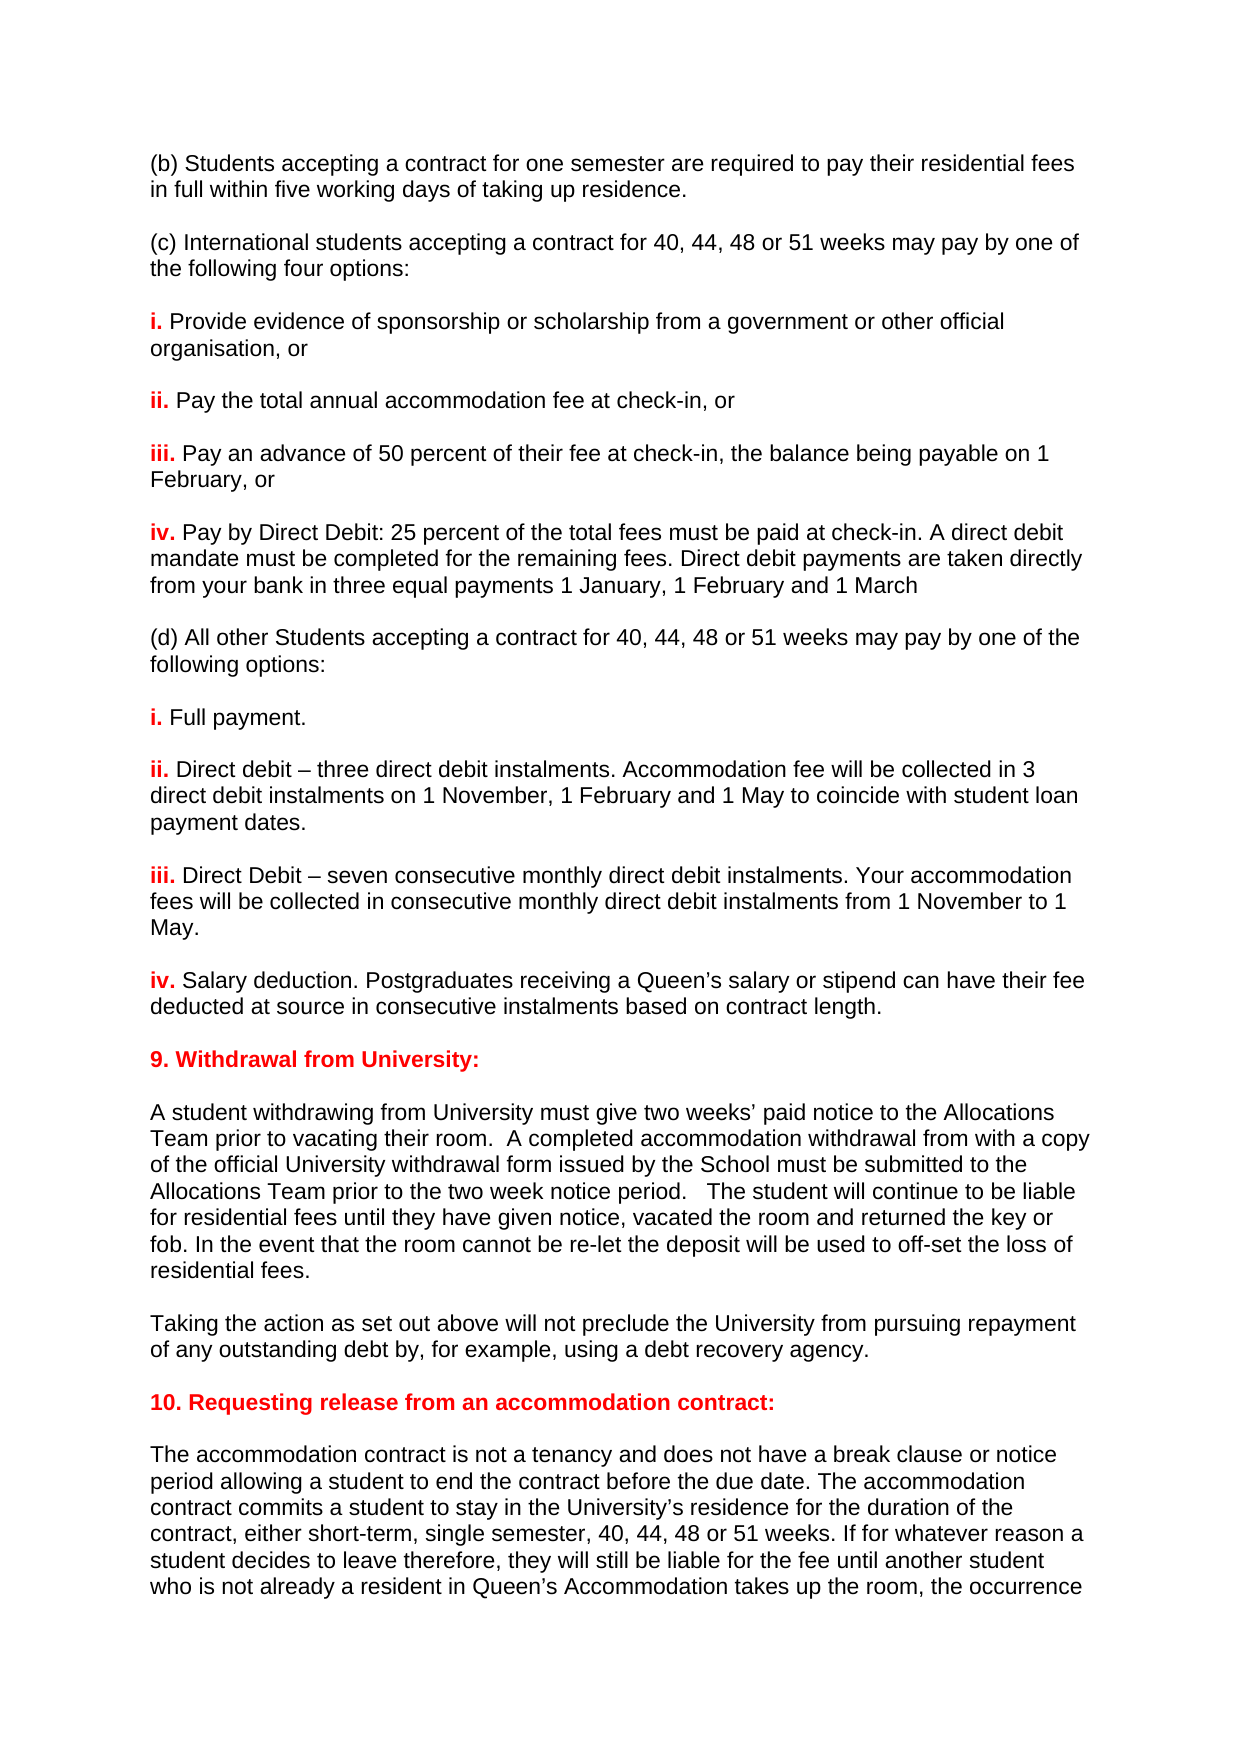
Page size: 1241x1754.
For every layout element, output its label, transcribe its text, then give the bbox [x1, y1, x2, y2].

text A student withdrawing from University must give two weeks’ paid notice to the Allocations Team prior to vacating their room. A completed accommodation withdrawal from with a copy of the official University withdrawal form issued by the School must be submitted to the Allocations Team prior to the two week notice period. The student will continue to be liable for residential fees until they have given notice, vacated the room and returned the key or fob. In the event that the room cannot be re-let the deposit will be used to off-set the loss of residential fees. [150, 1099, 1090, 1283]
text The accommodation contract is not a tenancy and does not have a break clause or notice period allowing a student to end the contract before the due date. The accommodation contract commits a student to stay in the University’s residence for the duration of the contract, either short-term, single semester, 40, 44, 48 or 51 weeks. If for whatever reason a student decides to leave therefore, they will still be liable for the fee until another student who is not already a resident in Queen’s Accommodation takes up the room, the occurrence [150, 1441, 1090, 1599]
text iv. Pay by Direct Debit: 25 percent of the total fees must be paid at check-in. A direct debit mandate must be completed for the remaining fees. Direct debit payments are taken directly from your bank in three equal payments 1 January, 1 February and 1 March [150, 519, 1090, 598]
text iii. Pay an advance of 50 percent of their fee at check-in, the balance being payable on 1 February, or [150, 440, 1090, 493]
text i. Provide evidence of sponsorship or scholarship from a government or other official organisation, or [150, 308, 1090, 361]
text 10. Requesting release from an accommodation contract: [150, 1389, 1090, 1415]
text iv. Salary deduction. Postgraduates receiving a Queen’s salary or stipend can have their fee deducted at source in consecutive instalments based on contract length. [150, 967, 1090, 1020]
text ii. Direct debit – three direct debit instalments. Accommodation fee will be collected in 3 direct debit instalments on 1 November, 1 February and 1 May to coincide with student loan payment dates. [150, 756, 1090, 835]
text ii. Pay the total annual accommodation fee at check-in, or [150, 387, 1090, 413]
text iii. Direct Debit – seven consecutive monthly direct debit instalments. Your accommodation fees will be collected in consecutive monthly direct debit instalments from 1 November to 1 May. [150, 862, 1090, 941]
text 9. Withdrawal from University: [150, 1046, 1090, 1072]
text (b) Students accepting a contract for one semester are required to pay their residential fees in full within five working days of taking up residence. [150, 150, 1090, 203]
text i. Full payment. [150, 703, 1090, 730]
text (d) All other Students accepting a contract for 40, 44, 48 or 51 weeks may pay by one of the following options: [150, 624, 1090, 677]
text Taking the action as set out above will not preclude the University from pursuing repayment of any outstanding debt by, for example, using a debt recovery agency. [150, 1309, 1090, 1362]
text (c) International students accepting a contract for 40, 44, 48 or 51 weeks may pay by one of the following four options: [150, 229, 1090, 282]
